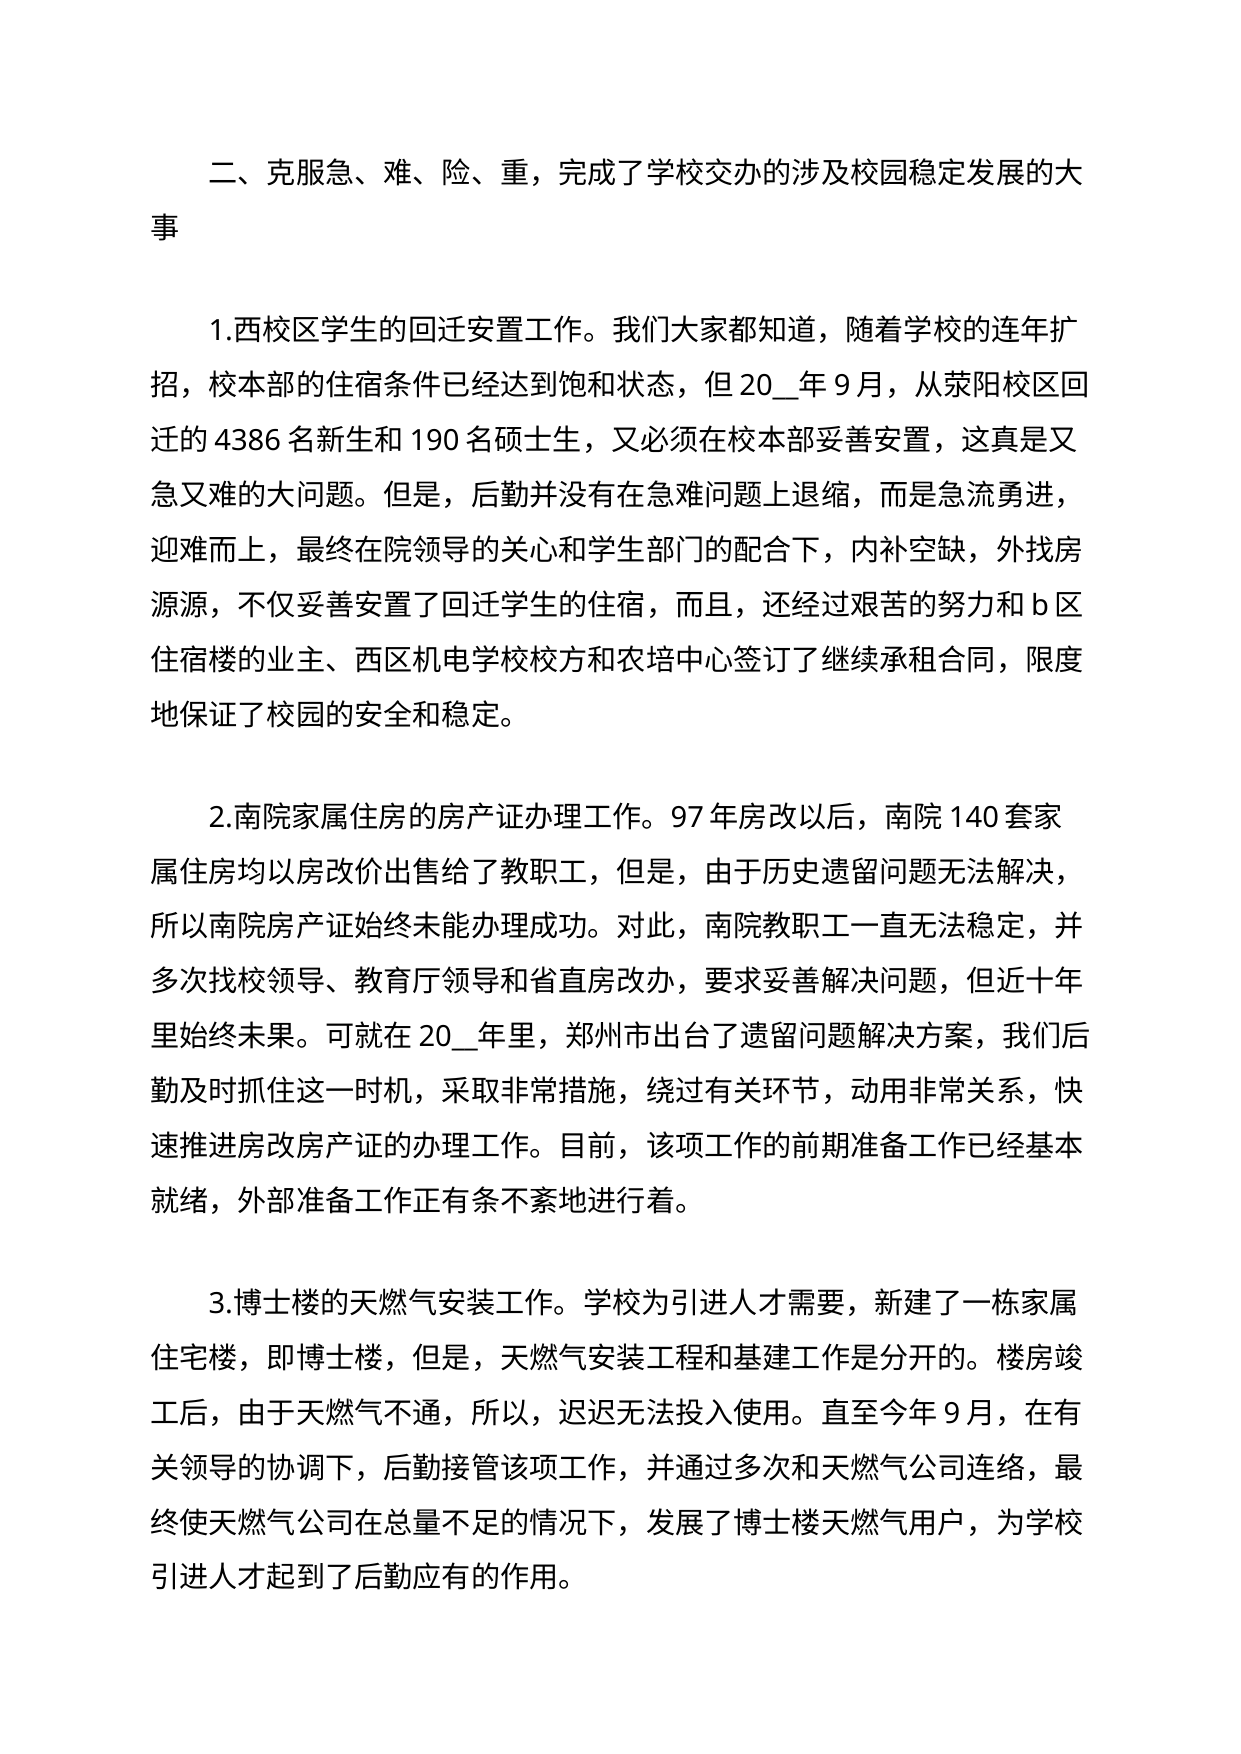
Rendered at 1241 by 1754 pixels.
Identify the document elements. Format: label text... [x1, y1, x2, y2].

text 2.南院家属住房的房产证办理工作。97年房改以后，南院140套家属住房均以房改价出售给了教职工，但是，由于历史遗留问题无法解决，所以南院房产证始终未能办理成功。对此，南院教职工一直无法稳定，并多次找校领导、教育厅领导和省直房改办，要求妥善解决问题，但近十年里始终未果。可就在20__年里，郑州市出台了遗留问题解决方案，我们后勤及时抓住这一时机，采取非常措施，绕过有关环节，动用非常关系，快速推进房改房产证的办理工作。目前，该项工作的前期准备工作已经基本就绪，外部准备工作正有条不紊地进行着。 [150, 793, 1090, 1220]
text 3.博士楼的天燃气安装工作。学校为引进人才需要，新建了一栋家属住宅楼，即博士楼，但是，天燃气安装工程和基建工作是分开的。楼房竣工后，由于天燃气不通，所以，迟迟无法投入使用。直至今年9月，在有关领导的协调下，后勤接管该项工作，并通过多次和天燃气公司连络，最终使天燃气公司在总量不足的情况下，发展了博士楼天燃气用户，为学校引进人才起到了后勤应有的作用。 [150, 1279, 1090, 1596]
text 1.西校区学生的回迁安置工作。我们大家都知道，随着学校的连年扩招，校本部的住宿条件已经达到饱和状态，但20__年9月，从荥阳校区回迁的4386名新生和190名硕士生，又必须在校本部妥善安置，这真是又急又难的大问题。但是，后勤并没有在急难问题上退缩，而是急流勇进，迎难而上，最终在院领导的关心和学生部门的配合下，内补空缺，外找房源源，不仅妥善安置了回迁学生的住宿，而且，还经过艰苦的努力和b区住宿楼的业主、西区机电学校校方和农培中心签订了继续承租合同，限度地保证了校园的安全和稳定。 [150, 307, 1090, 734]
text 二、克服急、难、险、重，完成了学校交办的涉及校园稳定发展的大事 [150, 150, 1090, 247]
